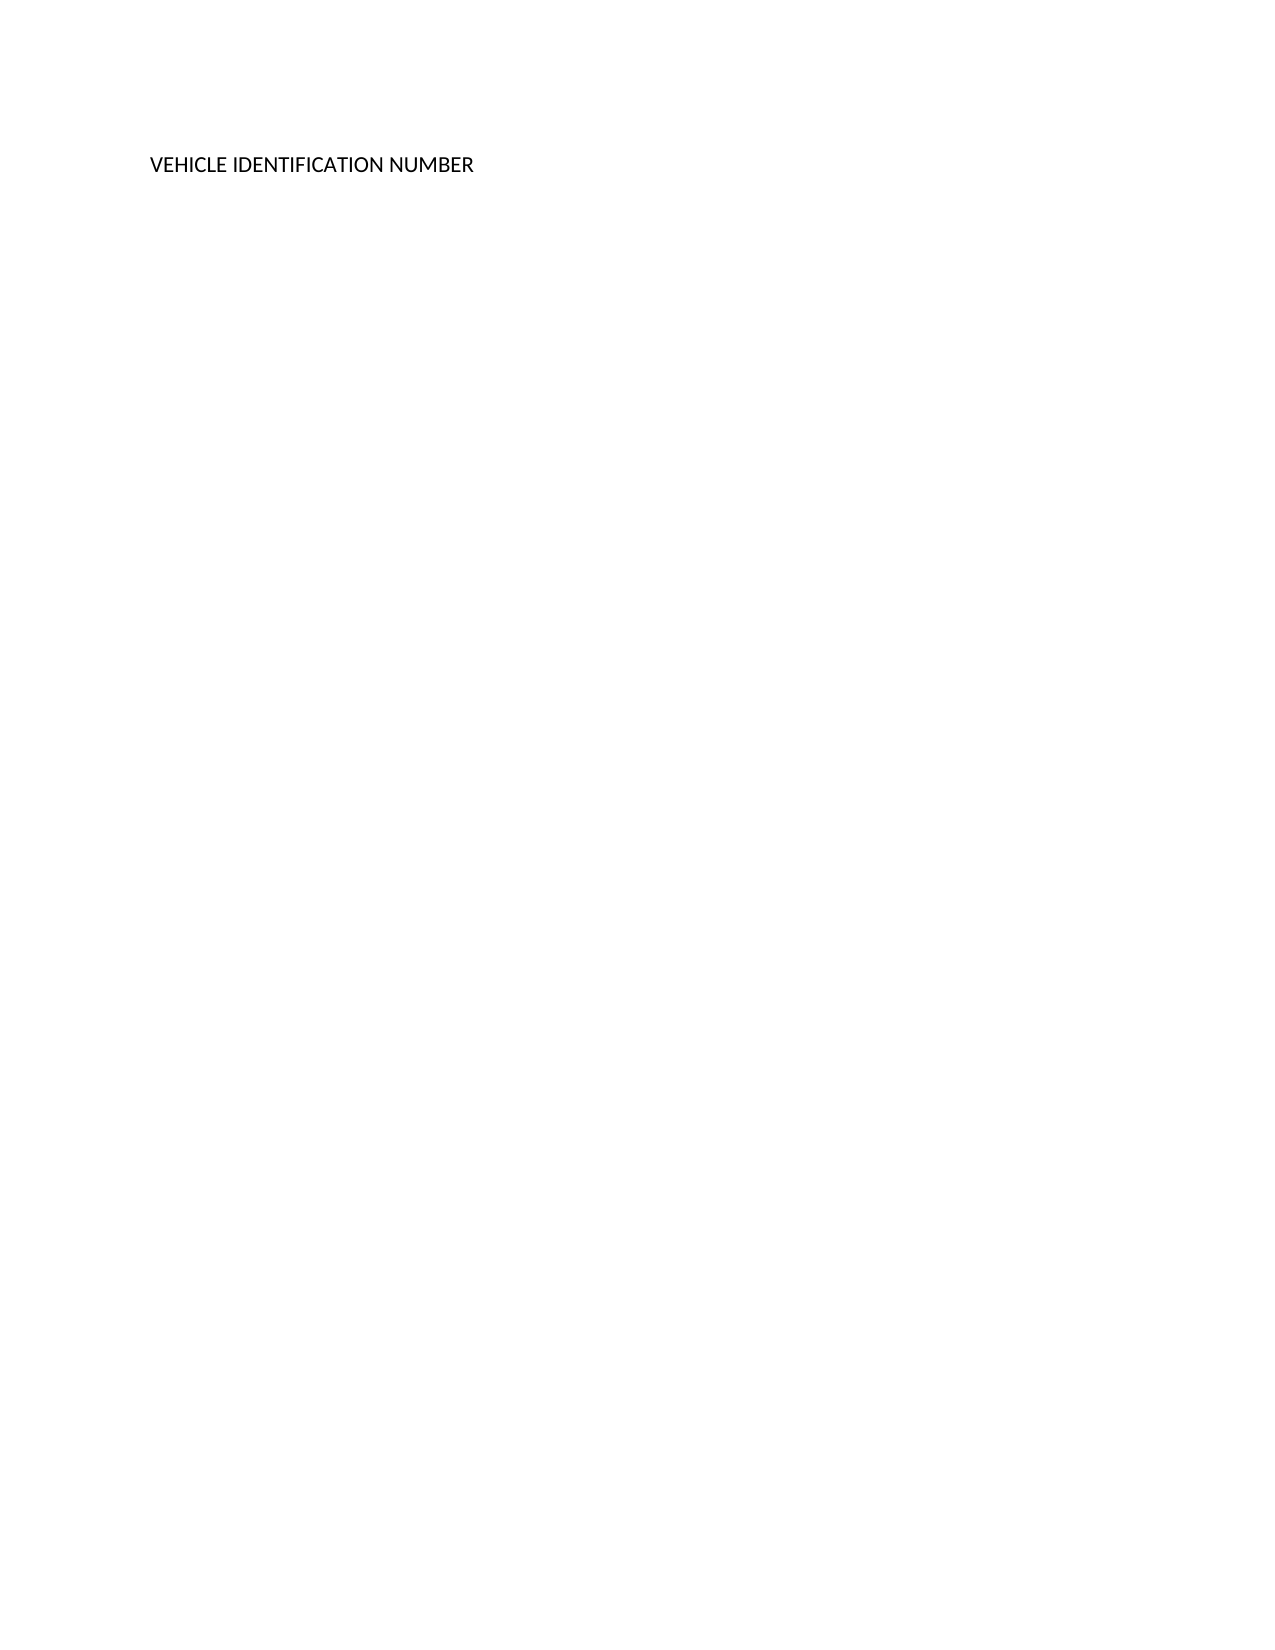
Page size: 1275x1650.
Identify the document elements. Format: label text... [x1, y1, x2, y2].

text VEHICLE IDENTIFICATION NUMBER [150, 150, 1125, 178]
